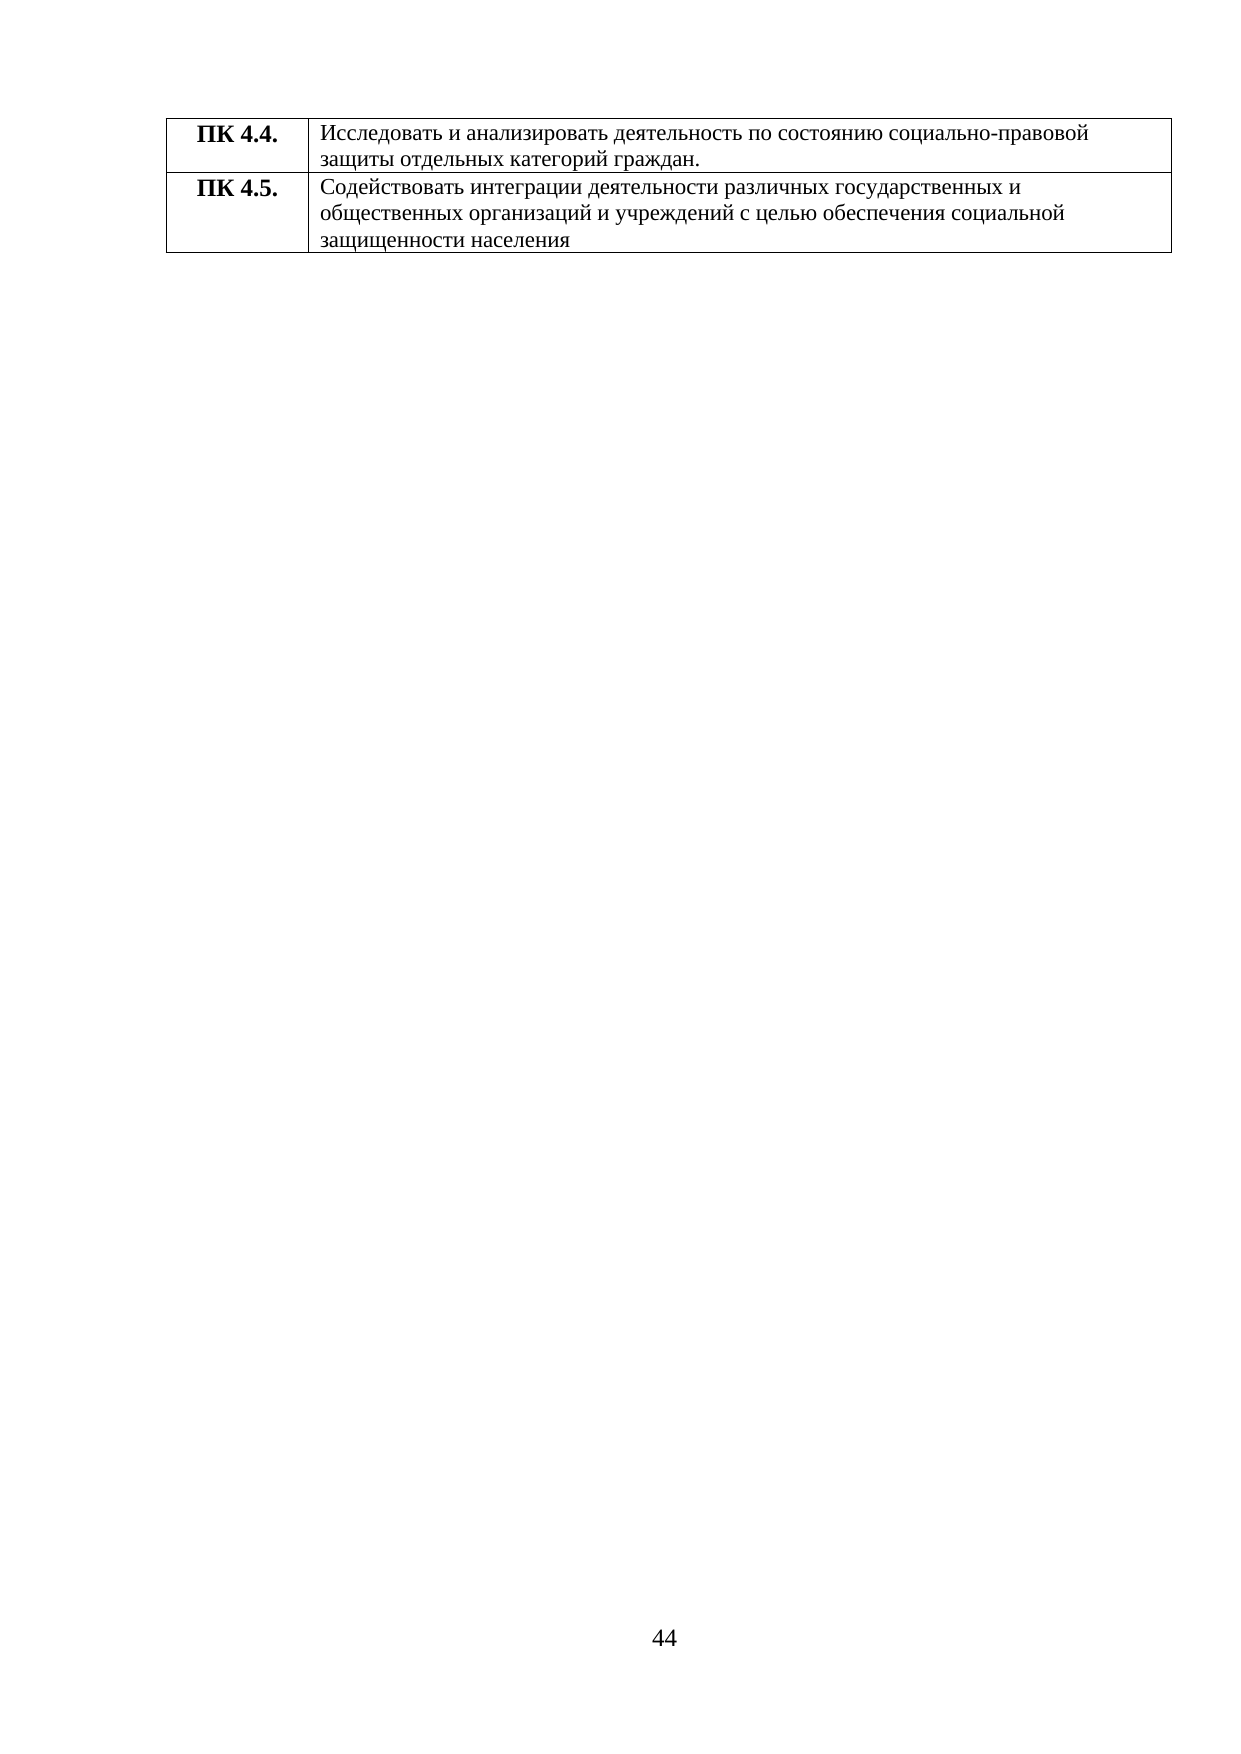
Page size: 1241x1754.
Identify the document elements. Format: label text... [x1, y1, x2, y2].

table_cell Исследовать и анализировать деятельность по состоянию социально-правовой защиты отдельных категорий граждан. [309, 119, 1171, 172]
table_cell ПК 4.4. [167, 119, 308, 172]
table_cell ПК 4.5. [167, 173, 308, 252]
table_cell Содействовать интеграции деятельности различных государственных и общественных организаций и учреждений с целью обеспечения социальной защищенности населения [309, 173, 1171, 252]
